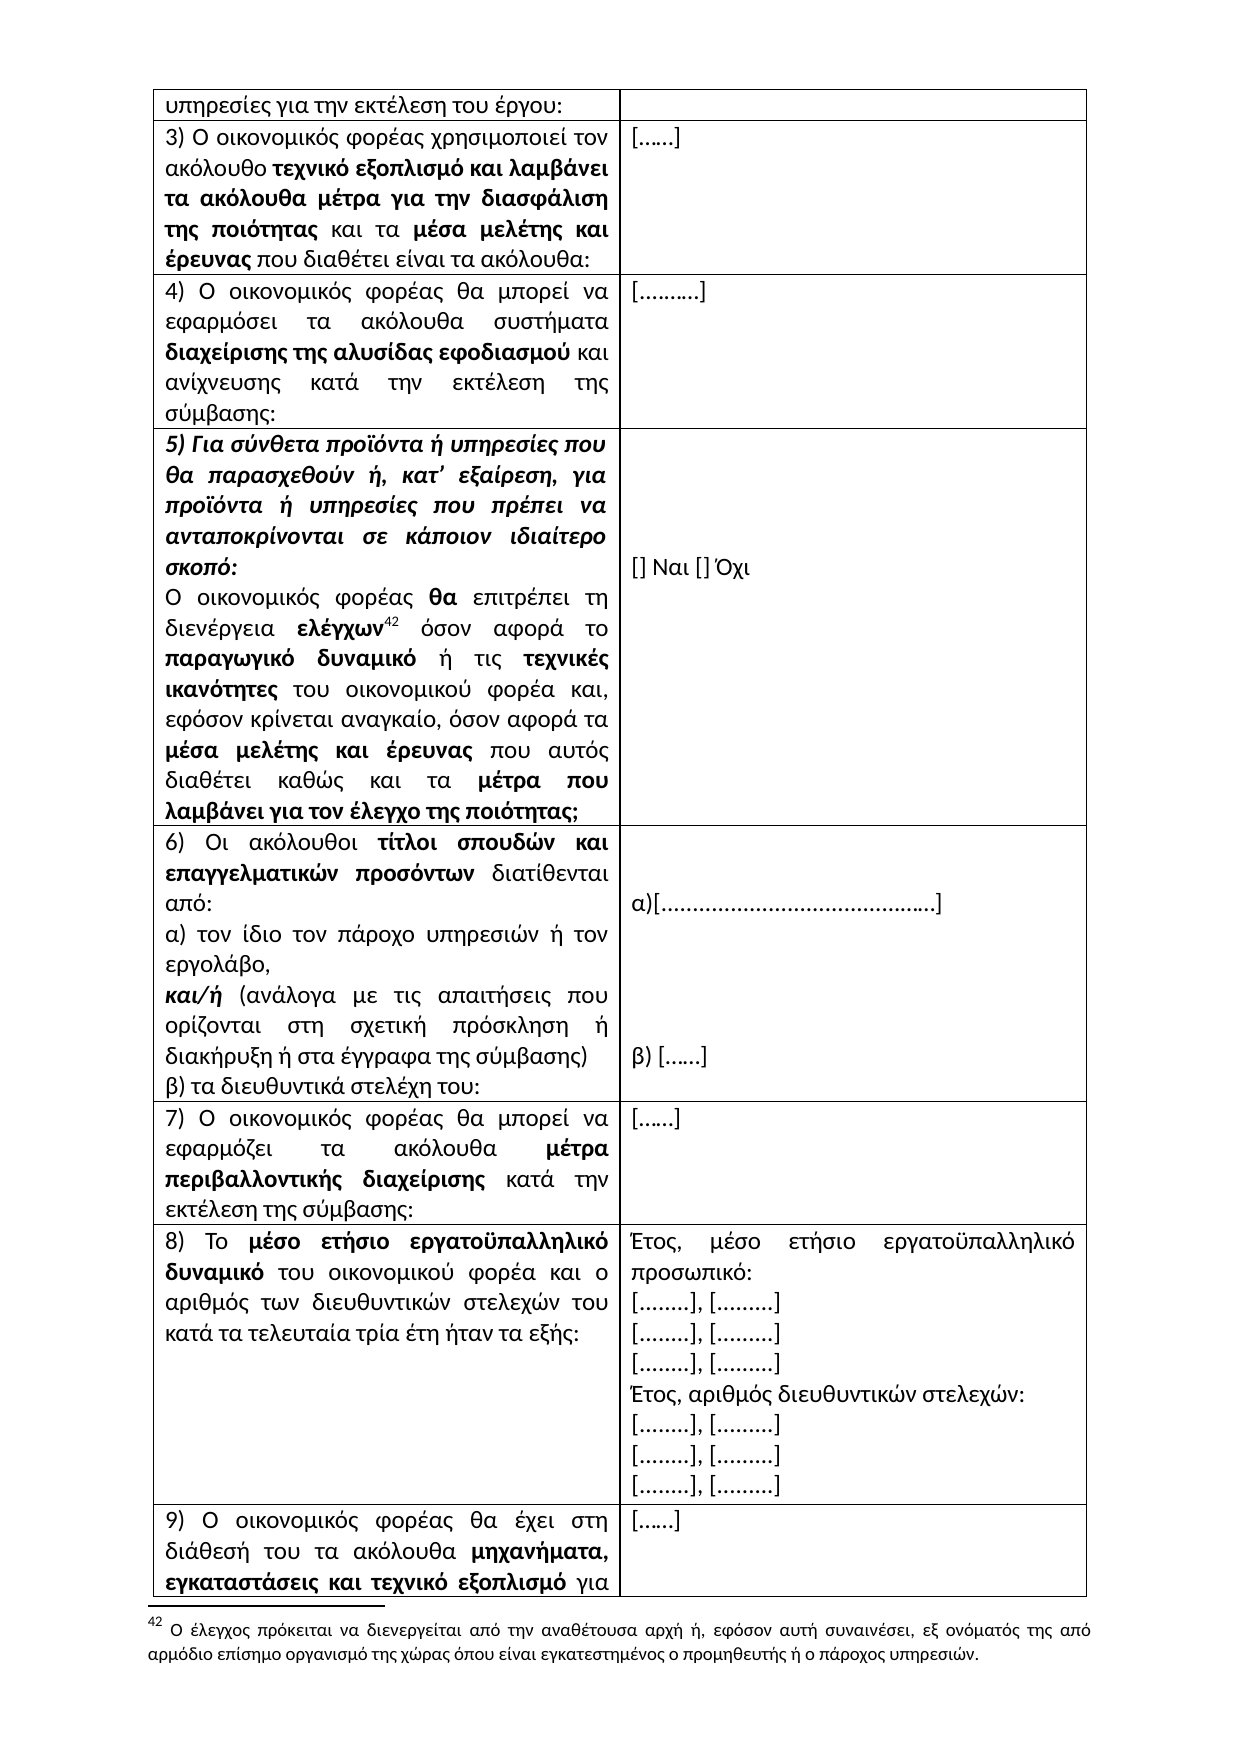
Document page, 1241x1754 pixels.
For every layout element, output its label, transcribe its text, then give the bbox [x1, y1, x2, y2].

table_cell Έτος, μέσο ετήσιο εργατοϋπαλληλικό προσωπικό: [........], [.........] [........], [.........] [........], [.........] Έτος, αριθμός διευθυντικών στελεχών: [........], [.........] [........], [.........] [........], [.........] [621, 1225, 1086, 1504]
table_cell [] Ναι [] Όχι [621, 429, 1086, 825]
table_cell α)[......................................……] β) [……] [621, 826, 1086, 1101]
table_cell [154, 90, 619, 120]
table_cell 7) Ο οικονομικός φορέας θα μπορεί να εφαρμόζει τα ακόλουθα μέτρα περιβαλλοντικής διαχείρισης κατά την εκτέλεση της σύμβασης: [154, 1102, 619, 1224]
table_cell 8) Το μέσο ετήσιο εργατοϋπαλληλικό δυναμικό του οικονομικού φορέα και ο αριθμός των διευθυντικών στελεχών του κατά τα τελευταία τρία έτη ήταν τα εξής: [154, 1225, 619, 1504]
table_cell [....……] [621, 275, 1086, 427]
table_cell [621, 90, 1086, 120]
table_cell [154, 1505, 619, 1596]
table_cell 3) Ο οικονομικός φορέας χρησιμοποιεί τον ακόλουθο τεχνικό εξοπλισμό και λαμβάνει τα ακόλουθα μέτρα για την διασφάλιση της ποιότητας και τα μέσα μελέτης και έρευνας που διαθέτει είναι τα ακόλουθα: [154, 121, 619, 274]
table_cell 6) Οι ακόλουθοι τίτλοι σπουδών και επαγγελματικών προσόντων διατίθενται από: α) τον ίδιο τον πάροχο υπηρεσιών ή τον εργολάβο, και/ή (ανάλογα με τις απαιτήσεις που ορίζονται στη σχετική πρόσκληση ή διακήρυξη ή στα έγγραφα της σύμβασης) β) τα διευθυντικά στελέχη του: [154, 826, 619, 1101]
table_cell [……] [621, 121, 1086, 274]
table_cell 4) Ο οικονομικός φορέας θα μπορεί να εφαρμόσει τα ακόλουθα συστήματα διαχείρισης της αλυσίδας εφοδιασμού και ανίχνευσης κατά την εκτέλεση της σύμβασης: [154, 275, 619, 427]
table_cell 5) Για σύνθετα προϊόντα ή υπηρεσίες που θα παρασχεθούν ή, κατ’ εξαίρεση, για προϊόντα ή υπηρεσίες που πρέπει να ανταποκρίνονται σε κάποιον ιδιαίτερο σκοπό: Ο οικονομικός φορέας θα επιτρέπει τη διενέργεια ελέγχων όσον αφορά το παραγωγικό δυναμικό ή τις τεχνικές ικανότητες του οικονομικού φορέα και, εφόσον κρίνεται αναγκαίο, όσον αφορά τα μέσα μελέτης και έρευνας που αυτός διαθέτει καθώς και τα μέτρα που λαμβάνει για τον έλεγχο της ποιότητας; [154, 429, 619, 825]
table_cell [……] [621, 1505, 1086, 1596]
table_cell [……] [621, 1102, 1086, 1224]
